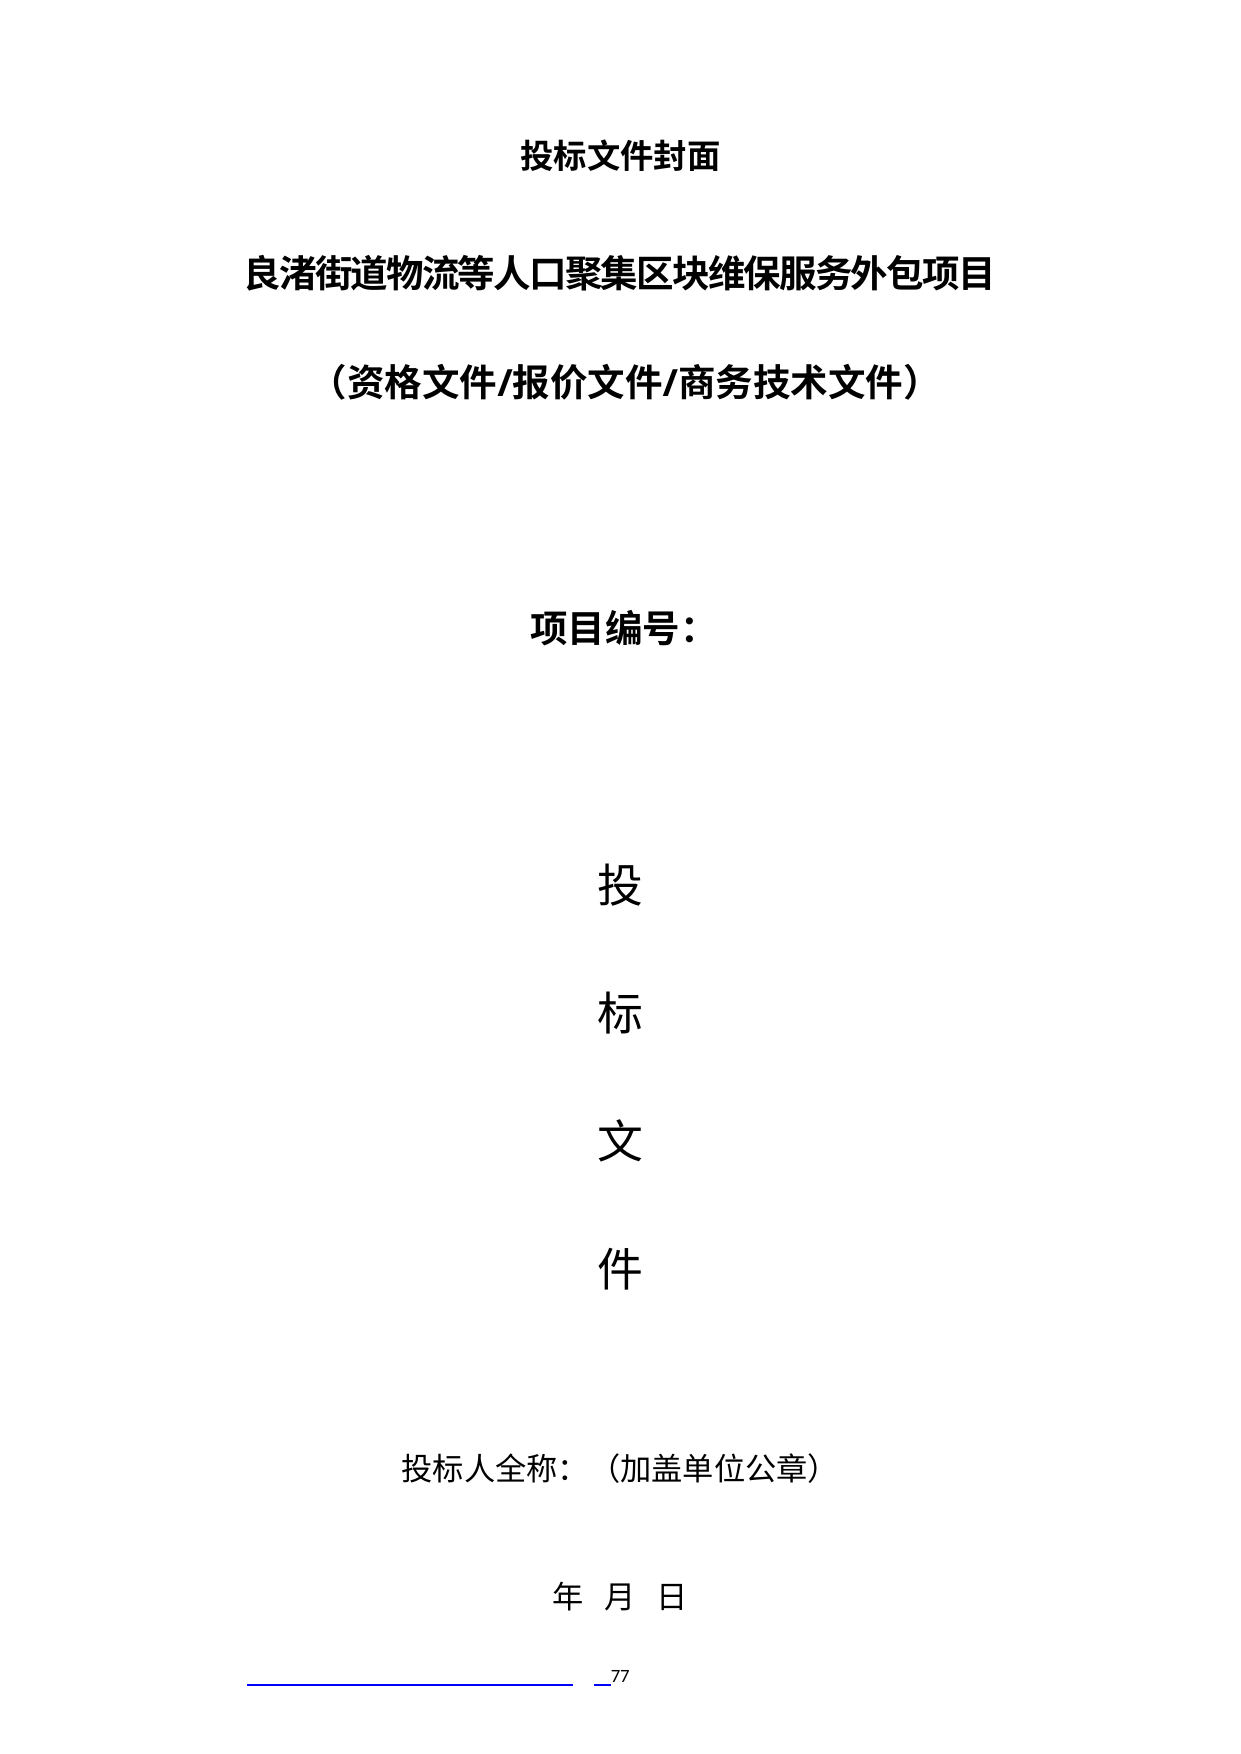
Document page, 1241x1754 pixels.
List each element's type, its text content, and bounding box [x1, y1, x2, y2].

text 投 [153, 852, 1087, 914]
text 项目编号： [153, 593, 1087, 655]
text 投标人全称：（加盖单位公章） [153, 1430, 1087, 1493]
text 年 月 日 [153, 1558, 1087, 1621]
text （资格文件/报价文件/商务技术文件） [153, 352, 1087, 407]
text 标 [153, 980, 1087, 1043]
text 良渚街道物流等人口聚集区块维保服务外包项目 [153, 244, 1087, 298]
text 投标文件封面 [153, 119, 1087, 181]
text 件 [153, 1236, 1087, 1299]
text 文 [153, 1108, 1087, 1171]
